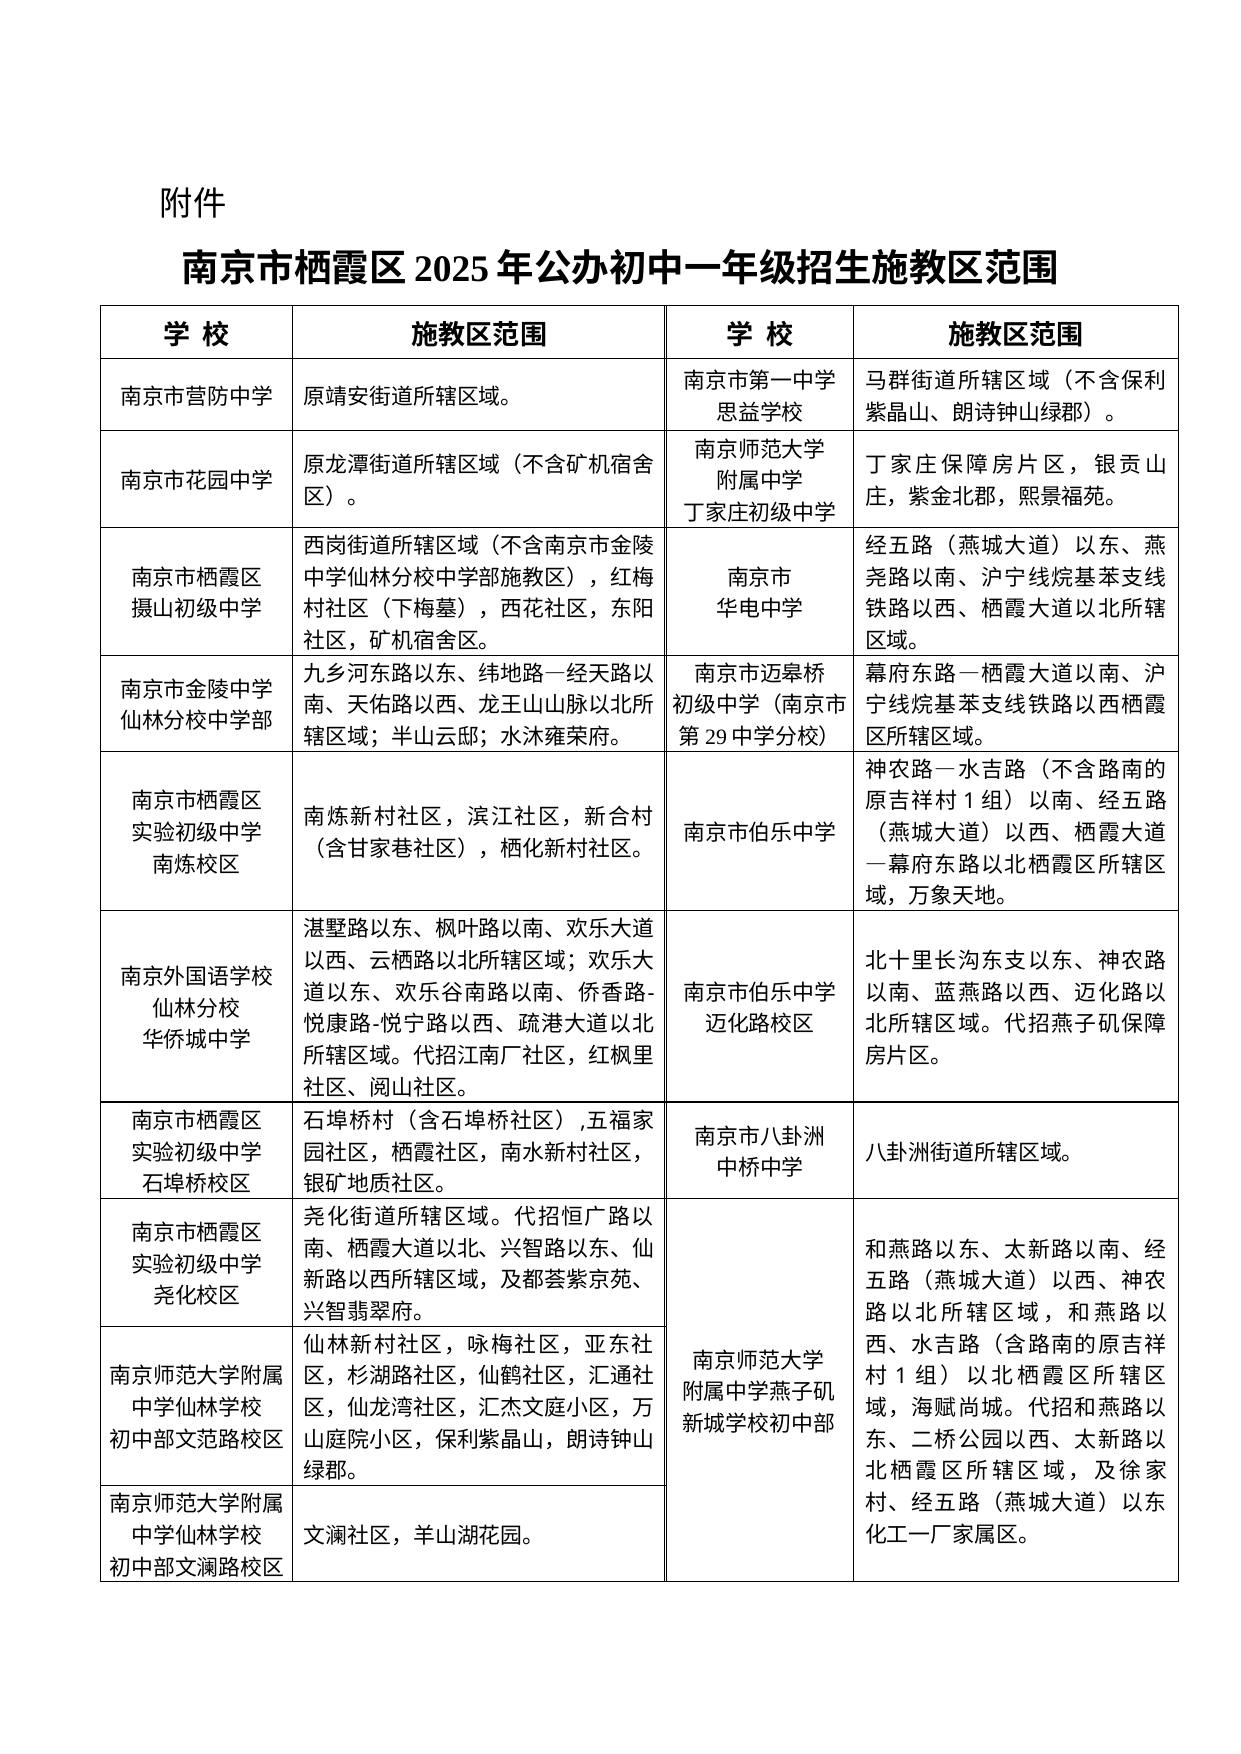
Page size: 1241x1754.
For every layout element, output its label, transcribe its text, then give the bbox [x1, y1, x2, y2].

table_cell 南京师范大学附属 中学仙林学校 初中部文澜路校区 [101, 1486, 292, 1581]
table_cell 原靖安街道所辖区域。 [293, 359, 664, 430]
table_cell 南京市伯乐中学 [667, 752, 853, 910]
table_cell 北十里长沟东支以东、神农路以南、蓝燕路以西、迈化路以北所辖区域。代招燕子矶保障房片区。 [854, 911, 1178, 1101]
table_cell 神农路—水吉路（不含路南的原吉祥村1组）以南、经五路（燕城大道）以西、栖霞大道—幕府东路以北栖霞区所辖区域，万象天地。 [854, 752, 1178, 910]
table_cell 九乡河东路以东、纬地路—经天路以南、天佑路以西、龙王山山脉以北所辖区域；半山云邸；水沐雍荣府。 [293, 656, 664, 751]
table_cell 南京市营防中学 [101, 359, 292, 430]
table_cell 南京市栖霞区 实验初级中学 尧化校区 [101, 1199, 292, 1326]
table_cell 南京市栖霞区 实验初级中学 南炼校区 [101, 752, 292, 910]
table_header 学 校 [667, 306, 853, 358]
table_cell 八卦洲街道所辖区域。 [854, 1103, 1178, 1198]
table_cell 和燕路以东、太新路以南、经五路（燕城大道）以西、神农路以北所辖区域，和燕路以西、水吉路（含路南的原吉祥村1组）以北栖霞区所辖区域，海赋尚城。代招和燕路以东、二桥公园以西、太新路以北栖霞区所辖区域，及徐家村、经五路（燕城大道）以东化工一厂家属区。 [854, 1199, 1178, 1581]
table_cell 南京市栖霞区 实验初级中学 石埠桥校区 [101, 1103, 292, 1198]
table_cell 南京师范大学附属 中学仙林学校 初中部文范路校区 [101, 1327, 292, 1485]
table_cell 幕府东路—栖霞大道以南、沪宁线烷基苯支线铁路以西栖霞区所辖区域。 [854, 656, 1178, 751]
table_cell 南京市伯乐中学 迈化路校区 [667, 911, 853, 1101]
table_cell 尧化街道所辖区域。代招恒广路以南、栖霞大道以北、兴智路以东、仙新路以西所辖区域，及都荟紫京苑、兴智翡翠府。 [293, 1199, 664, 1326]
table_cell 石埠桥村（含石埠桥社区）,五福家园社区，栖霞社区，南水新村社区，银矿地质社区。 [293, 1103, 664, 1198]
table_cell 南京市 华电中学 [667, 528, 853, 655]
table_cell 西岗街道所辖区域（不含南京市金陵中学仙林分校中学部施教区），红梅村社区（下梅墓），西花社区，东阳社区，矿机宿舍区。 [293, 528, 664, 655]
table_cell 南京市八卦洲 中桥中学 [667, 1103, 853, 1198]
table_cell 湛墅路以东、枫叶路以南、欢乐大道以西、云栖路以北所辖区域；欢乐大道以东、欢乐谷南路以南、侨香路-悦康路-悦宁路以西、疏港大道以北所辖区域。代招江南厂社区，红枫里社区、阅山社区。 [293, 911, 664, 1101]
table_cell 丁家庄保障房片区，银贡山庄，紫金北郡，熙景福苑。 [854, 431, 1178, 527]
table_cell 南炼新村社区，滨江社区，新合村（含甘家巷社区），栖化新村社区。 [293, 752, 664, 910]
table_cell 南京市栖霞区 摄山初级中学 [101, 528, 292, 655]
table_cell 南京市花园中学 [101, 431, 292, 527]
table_header 学 校 [101, 306, 292, 358]
table_cell 南京师范大学 附属中学燕子矶新城学校初中部 [667, 1199, 853, 1581]
table_cell 南京外国语学校 仙林分校 华侨城中学 [101, 911, 292, 1101]
table_cell 南京市迈皋桥 初级中学（南京市 第29中学分校） [667, 656, 853, 751]
table_header 施教区范围 [854, 306, 1178, 358]
table_cell 南京市第一中学 思益学校 [667, 359, 853, 430]
table_cell 南京市金陵中学 仙林分校中学部 [101, 656, 292, 751]
table_cell 仙林新村社区，咏梅社区，亚东社区，杉湖路社区，仙鹤社区，汇通社区，仙龙湾社区，汇杰文庭小区，万山庭院小区，保利紫晶山，朗诗钟山绿郡。 [293, 1327, 664, 1485]
table_cell 经五路（燕城大道）以东、燕尧路以南、沪宁线烷基苯支线铁路以西、栖霞大道以北所辖区域。 [854, 528, 1178, 655]
table_cell 南京师范大学 附属中学 丁家庄初级中学 [667, 431, 853, 527]
table_cell 马群街道所辖区域（不含保利紫晶山、朗诗钟山绿郡）。 [854, 359, 1178, 430]
text 附件 [159, 177, 1081, 225]
table_header 施教区范围 [293, 306, 664, 358]
table_cell 文澜社区，羊山湖花园。 [293, 1486, 664, 1581]
table_cell 原龙潭街道所辖区域（不含矿机宿舍区）。 [293, 431, 664, 527]
text 南京市栖霞区2025年公办初中一年级招生施教区范围 [159, 237, 1081, 292]
